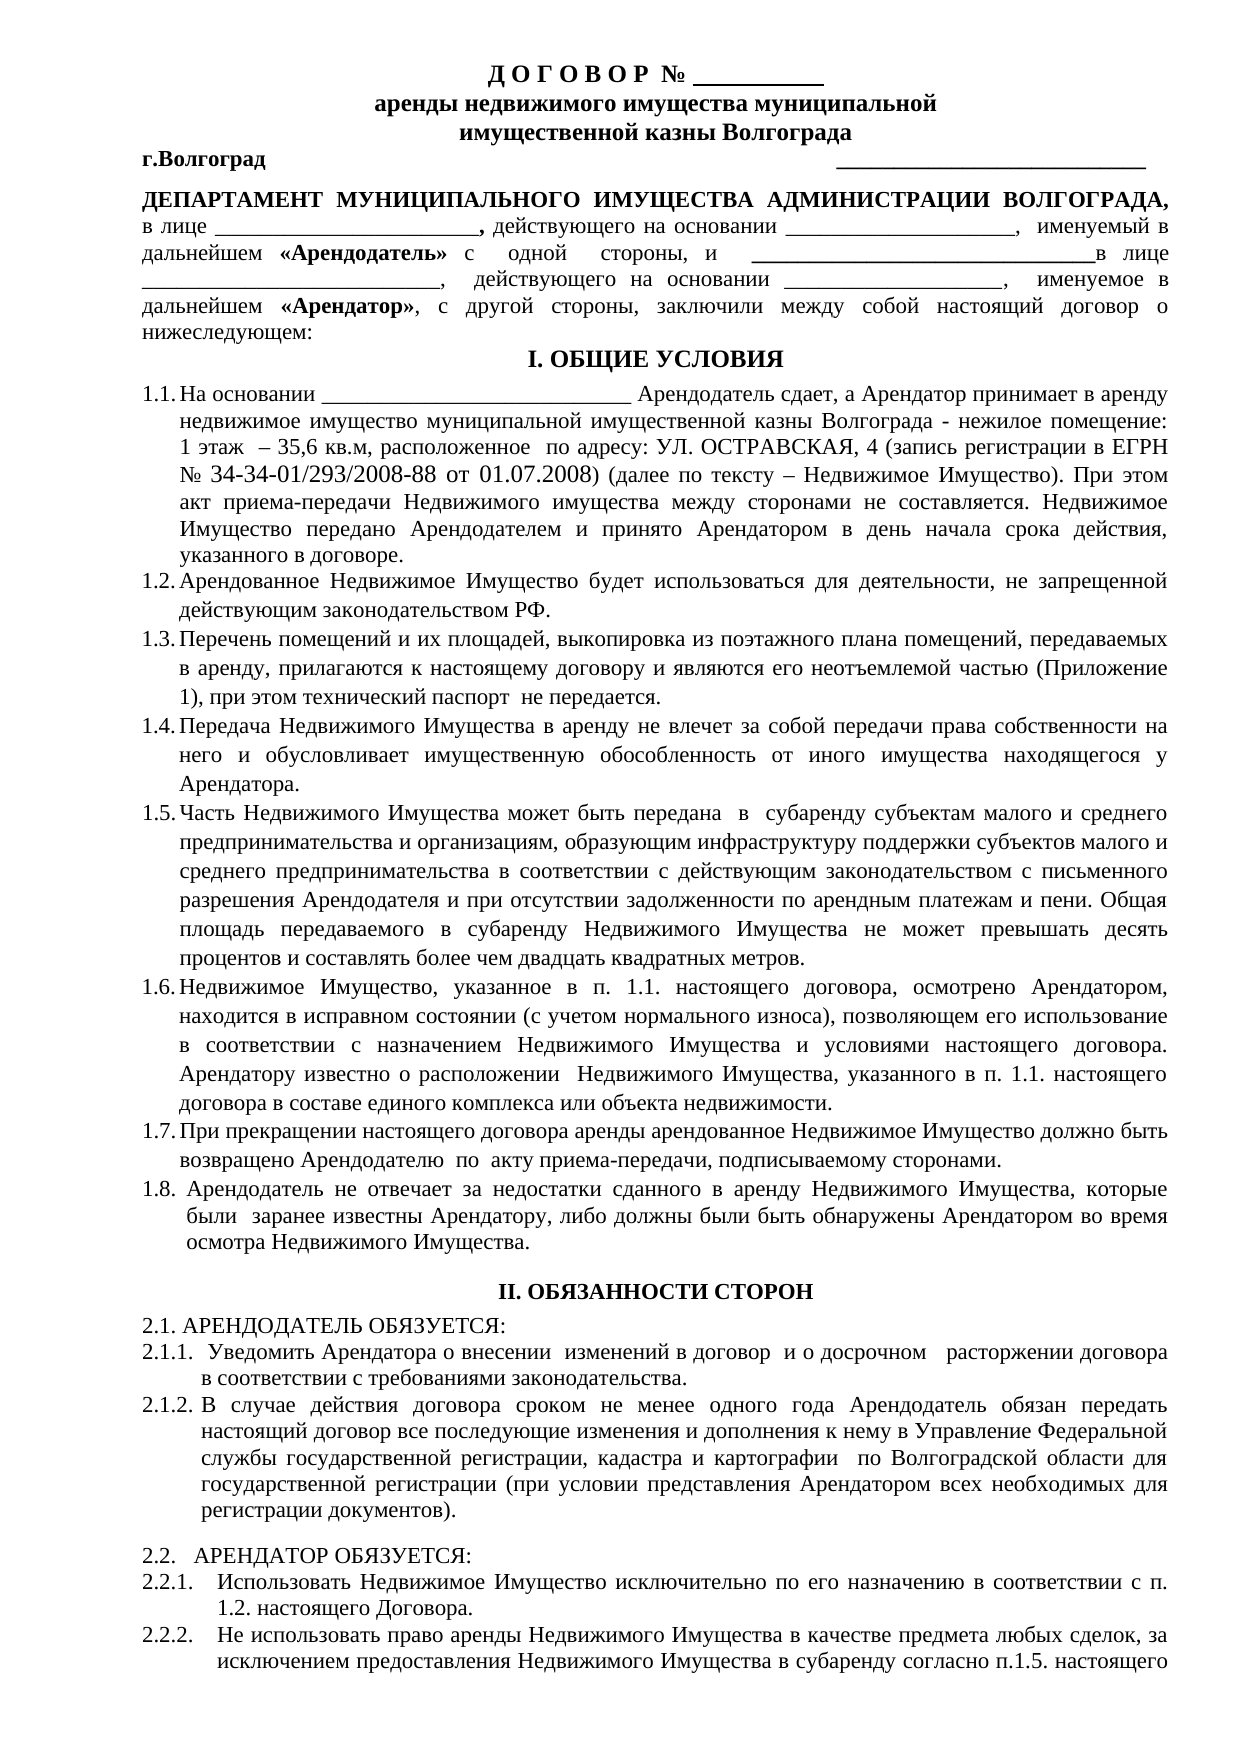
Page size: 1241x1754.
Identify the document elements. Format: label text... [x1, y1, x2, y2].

text 2.1. АРЕНДОДАТЕЛЬ ОБЯЗУЕТСЯ: [142, 1312, 1169, 1338]
list Уведомить Арендатора о внесении изменений в договор и о досрочном расторжении договора в соответствии с требованиями законодательства. [142, 1338, 1169, 1391]
list Перечень помещений и их площадей, выкопировка из поэтажного плана помещений, передаваемых в аренду, прилагаются к настоящему договору и являются его неотъемлемой частью (Приложение 1), при этом технический паспорт не передается. [141, 625, 1169, 709]
list Арендованное Недвижимое Имущество будет использоваться для деятельности, не запрещенной действующим законодательством РФ. [141, 567, 1169, 623]
text 1.8. Арендодатель не отвечает за недостатки сданного в аренду Недвижимого Имущества, которые были заранее известны Арендатору, либо должны были быть обнаружены Арендатором во время осмотра Недвижимого Имущества. [142, 1175, 1169, 1254]
list При прекращении настоящего договора аренды арендованное Недвижимое Имущество должно быть возвращено Арендодателю по акту приема-передачи, подписываемому сторонами. [142, 1117, 1169, 1173]
list На основании ___________________________ Арендодатель сдает, а Арендатор принимает в аренду недвижимое имущество муниципальной имущественной казны Волгограда - нежилое помещение: 1 этаж – 35,6 кв.м, расположенное по адресу: УЛ. ОСТРАВСКАЯ, 4 (запись регистрации в ЕГРН № 34-34-01/293/2008-88 от 01.07.2008) (далее по тексту – Недвижимое Имущество). При этом акт приема-передачи Недвижимого имущества между сторонами не составляется. Недвижимое Имущество передано Арендодателем и принято Арендатором в день начала срока действия, указанного в договоре. [142, 380, 1169, 567]
list Часть Недвижимого Имущества может быть передана в субаренду субъектам малого и среднего предпринимательства и организациям, образующим инфраструктуру поддержки субъектов малого и среднего предпринимательства в соответствии с действующим законодательством с письменного разрешения Арендодателя и при отсутствии задолженности по арендным платежам и пени. Общая площадь передаваемого в субаренду Недвижимого Имущества не может превышать десять процентов и составлять более чем двадцать квадратных метров. [142, 799, 1169, 970]
list Использовать Недвижимое Имущество исключительно по его назначению в соответствии с п. 1.2. настоящего Договора. [142, 1568, 1169, 1621]
list Недвижимое Имущество, указанное в п. 1.1. настоящего договора, осмотрено Арендатором, находится в исправном состоянии (с учетом нормального износа), позволяющем его использование в соответствии с назначением Недвижимого Имущества и условиями настоящего договора. Арендатору известно о расположении Недвижимого Имущества, указанного в п. 1.1. настоящего договора в составе единого комплекса или объекта недвижимости. [141, 973, 1169, 1115]
list В случае действия договора сроком не менее одного года Арендодатель обязан передать настоящий договор все последующие изменения и дополнения к нему в Управление Федеральной службы государственной регистрации, кадастра и картографии по Волгоградской области для государственной регистрации (при условии представления Арендатором всех необходимых для регистрации документов). [142, 1391, 1169, 1523]
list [142, 1621, 1169, 1673]
text II. ОБЯЗАННОСТИ СТОРОН [142, 1278, 1169, 1304]
text г.Волгоград ___________________________ [142, 145, 1169, 172]
text имущественной казны Волгограда [142, 117, 1169, 145]
text ДЕПАРТАМЕНТ МУНИЦИПАЛЬНОГО ИМУЩЕСТВА АДМИНИСТРАЦИИ ВОЛГОГРАДА, в лице _______________________, действующего на основании ____________________, именуемый в дальнейшем «Арендодатель» с одной стороны, и ______________________________в лице __________________________, действующего на основании ___________________, именуемое в дальнейшем «Арендатор», с другой стороны, заключили между собой настоящий договор о нижеследующем: [142, 186, 1169, 344]
list Передача Недвижимого Имущества в аренду не влечет за собой передачи права собственности на него и обусловливает имущественную обособленность от иного имущества находящегося у Арендатора. [141, 712, 1169, 796]
list АРЕНДАТОР ОБЯЗУЕТСЯ: [142, 1542, 1169, 1568]
text аренды недвижимого имущества муниципальной [142, 88, 1169, 117]
text Д О Г О В О Р № __________ [142, 59, 1169, 88]
text I. ОБЩИЕ УСЛОВИЯ [142, 344, 1169, 373]
